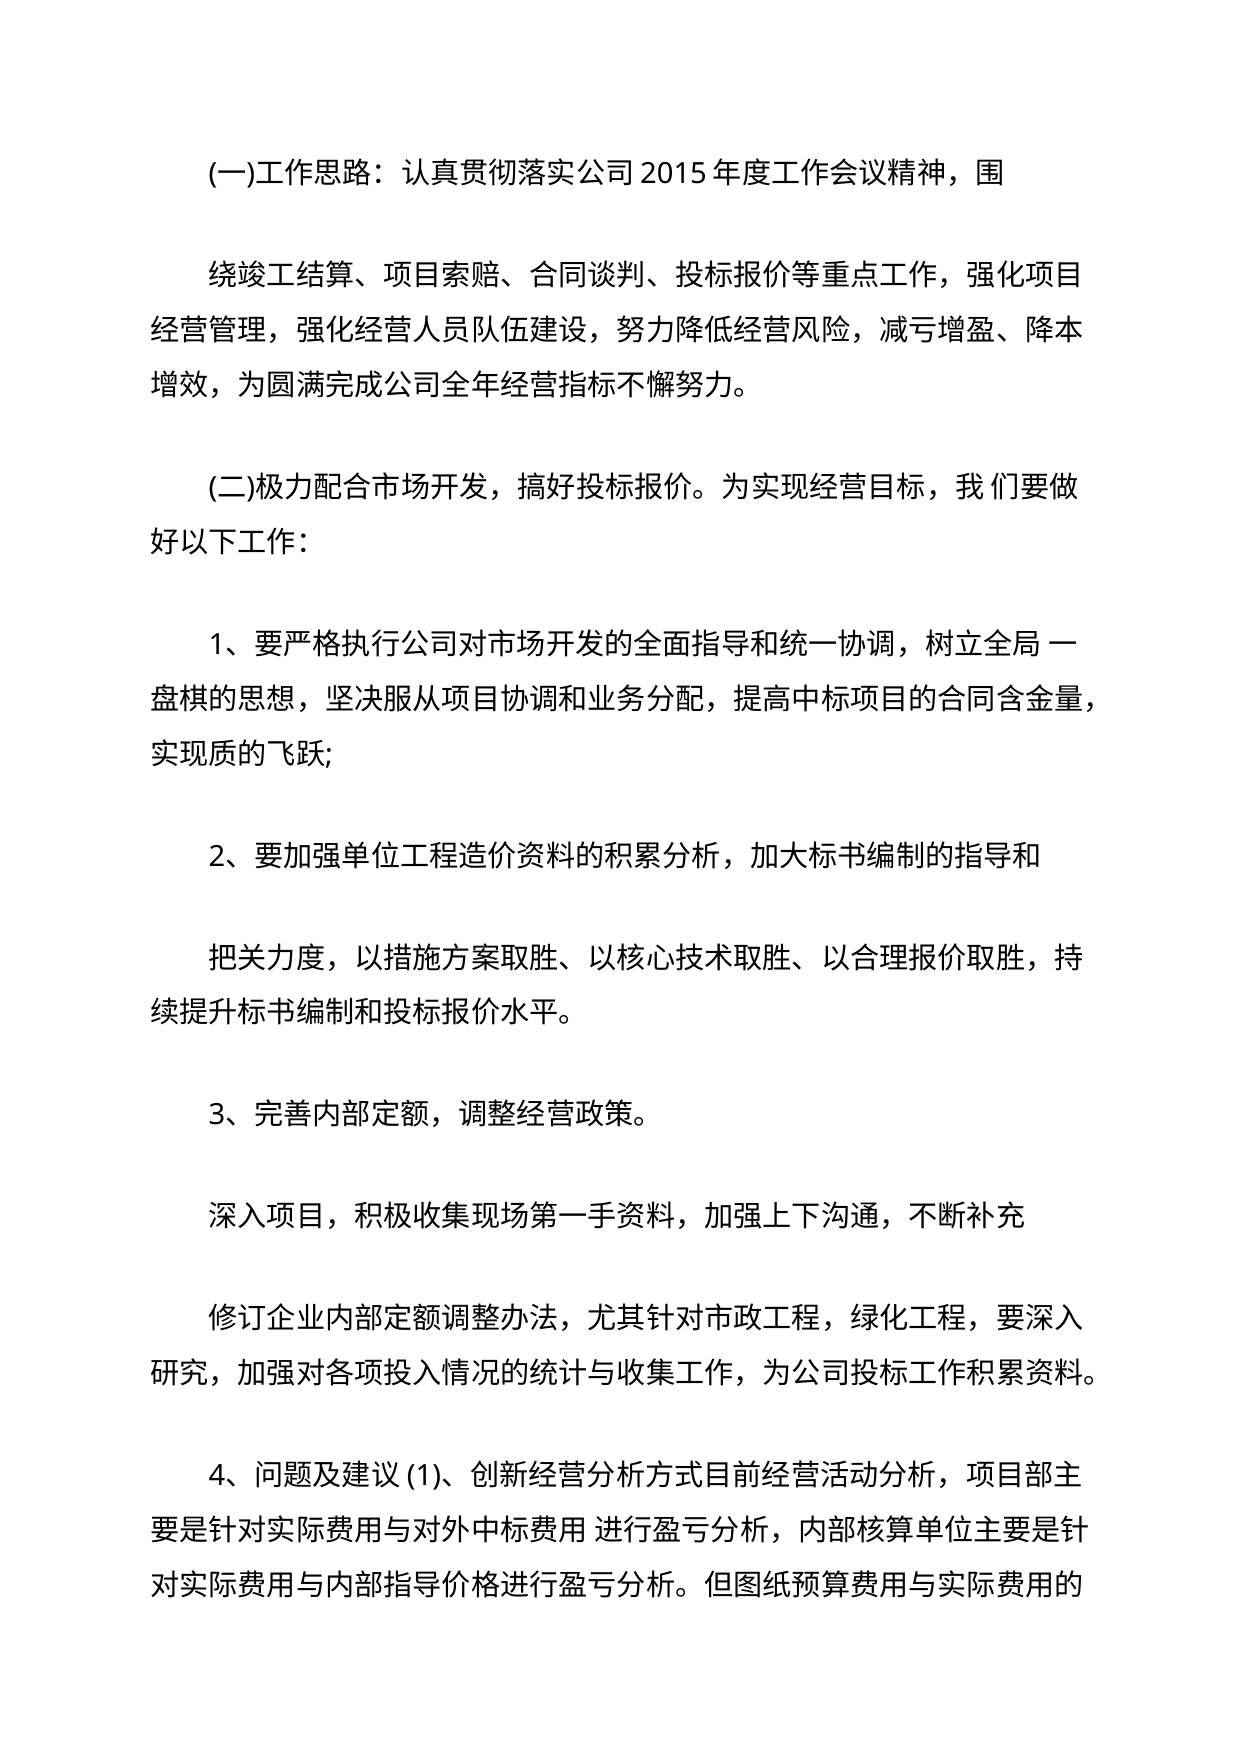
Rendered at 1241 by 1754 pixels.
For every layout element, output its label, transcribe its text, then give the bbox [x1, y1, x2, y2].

text 绕竣工结算、项目索赔、合同谈判、投标报价等重点工作，强化项目经营管理，强化经营人员队伍建设，努力降低经营风险，减亏增盈、降本增效，为圆满完成公司全年经营指标不懈努力。 [150, 252, 1090, 404]
text 把关力度，以措施方案取胜、以核心技术取胜、以合理报价取胜，持续提升标书编制和投标报价水平。 [150, 934, 1090, 1031]
text 深入项目，积极收集现场第一手资料，加强上下沟通，不断补充 [150, 1193, 1090, 1235]
text (二)极力配合市场开发，搞好投标报价。为实现经营目标，我 们要做好以下工作： [150, 463, 1090, 561]
text 3、完善内部定额，调整经营政策。 [150, 1091, 1090, 1133]
text 1、要严格执行公司对市场开发的全面指导和统一协调，树立全局 一盘棋的思想，坚决服从项目协调和业务分配，提高中标项目的合同含金量，实现质的飞跃; [150, 620, 1090, 773]
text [150, 1451, 1090, 1603]
text 修订企业内部定额调整办法，尤其针对市政工程，绿化工程，要深入研究，加强对各项投入情况的统计与收集工作，为公司投标工作积累资料。 [150, 1294, 1090, 1392]
text (一)工作思路：认真贯彻落实公司2015年度工作会议精神，围 [150, 150, 1090, 192]
text 2、要加强单位工程造价资料的积累分析，加大标书编制的指导和 [150, 832, 1090, 874]
